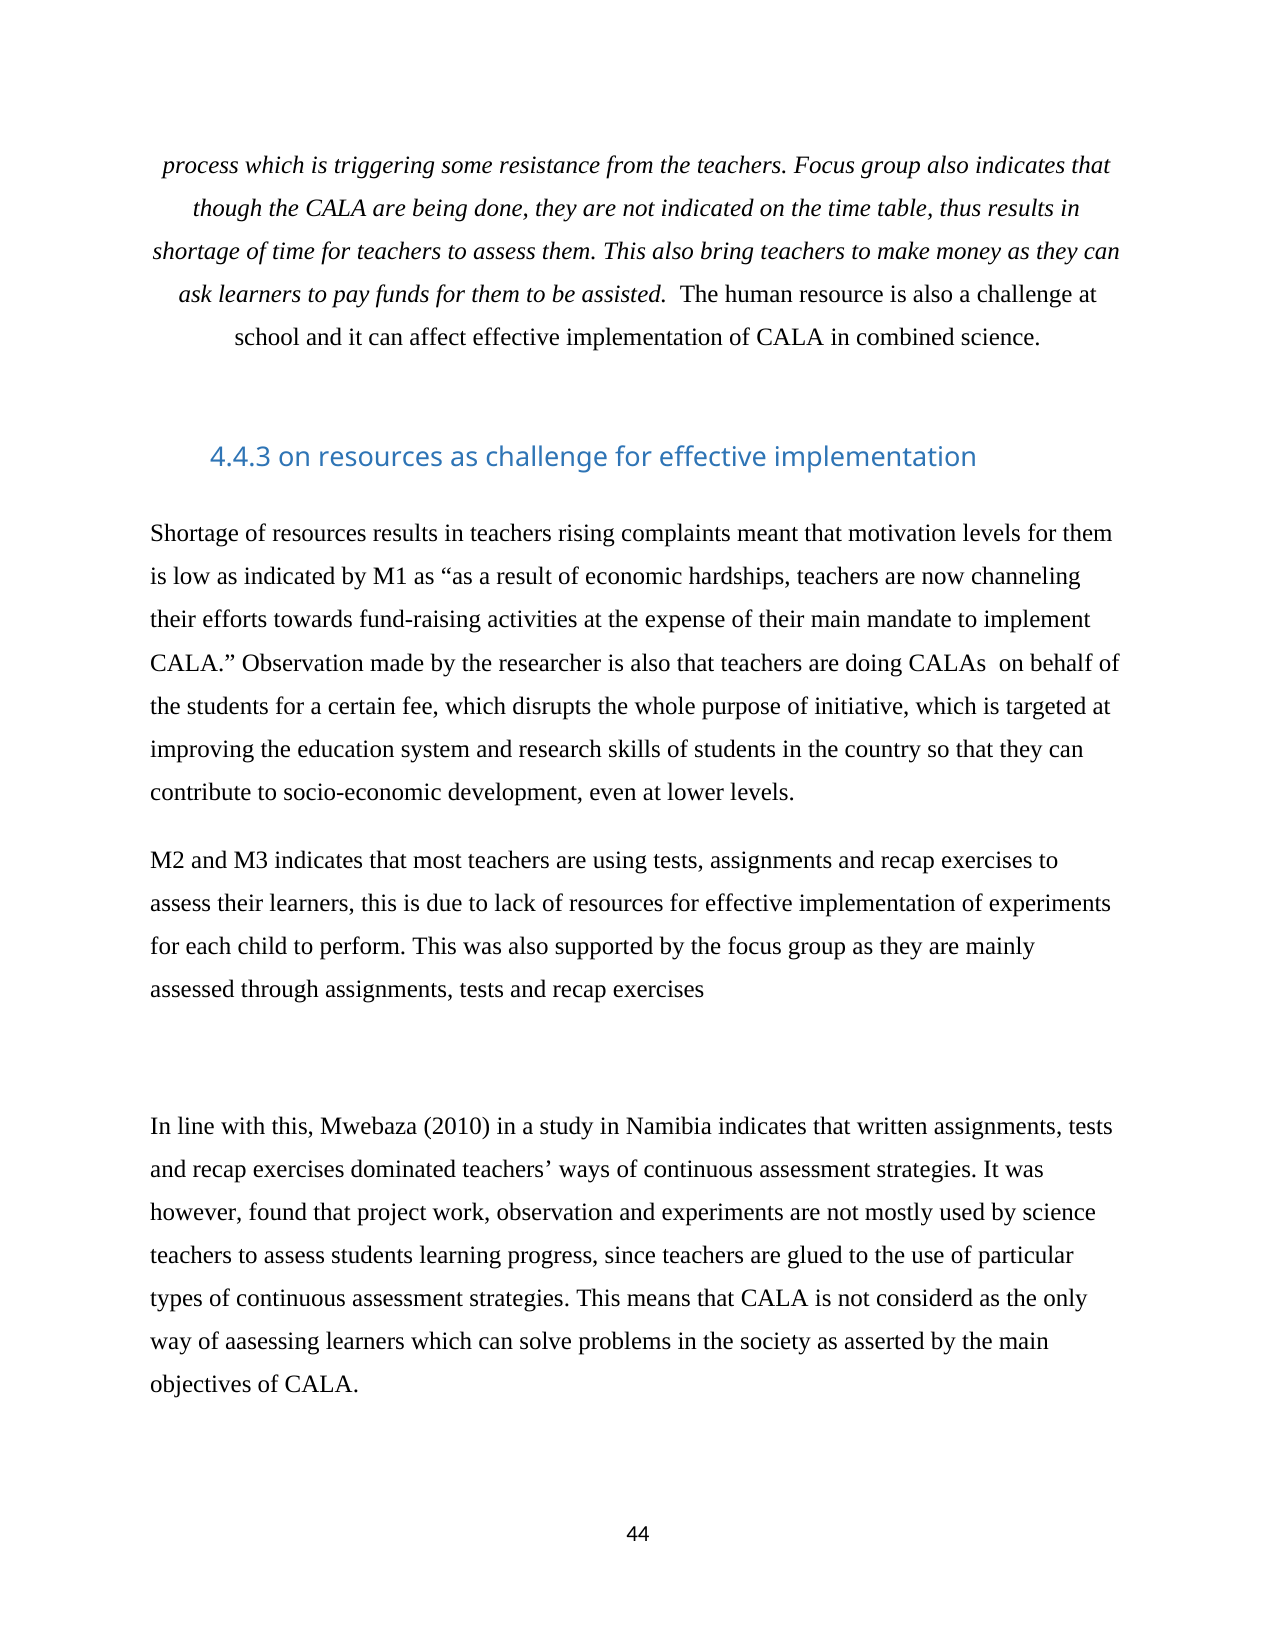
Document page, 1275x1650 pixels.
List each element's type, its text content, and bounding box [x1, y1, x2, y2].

text M2 and M3 indicates that most teachers are using tests, assignments and recap exercises to assess their learners, this is due to lack of resources for effective implementation of experiments for each child to perform. This was also supported by the focus group as they are mainly assessed through assignments, tests and recap exercises [150, 845, 1125, 1003]
subtitle 4.4.3 on resources as challenge for effective implementation [210, 438, 1125, 475]
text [150, 150, 1125, 351]
text In line with this, Mwebaza (2010) in a study in Namibia indicates that written assignments, tests and recap exercises dominated teachers’ ways of continuous assessment strategies. It was however, found that project work, observation and experiments are not mostly used by science teachers to assess students learning progress, since teachers are glued to the use of particular types of continuous assessment strategies. This means that CALA is not considerd as the only way of aasessing learners which can solve problems in the society as asserted by the main objectives of CALA. [150, 1111, 1125, 1398]
text Shortage of resources results in teachers rising complaints meant that motivation levels for them is low as indicated by M1 as “as a result of economic hardships, teachers are now channeling their efforts towards fund-raising activities at the expense of their main mandate to implement CALA.” Observation made by the researcher is also that teachers are doing CALAs on behalf of the students for a certain fee, which disrupts the whole purpose of initiative, which is targeted at improving the education system and research skills of students in the country so that they can contribute to socio-economic development, even at lower levels. [150, 518, 1125, 806]
